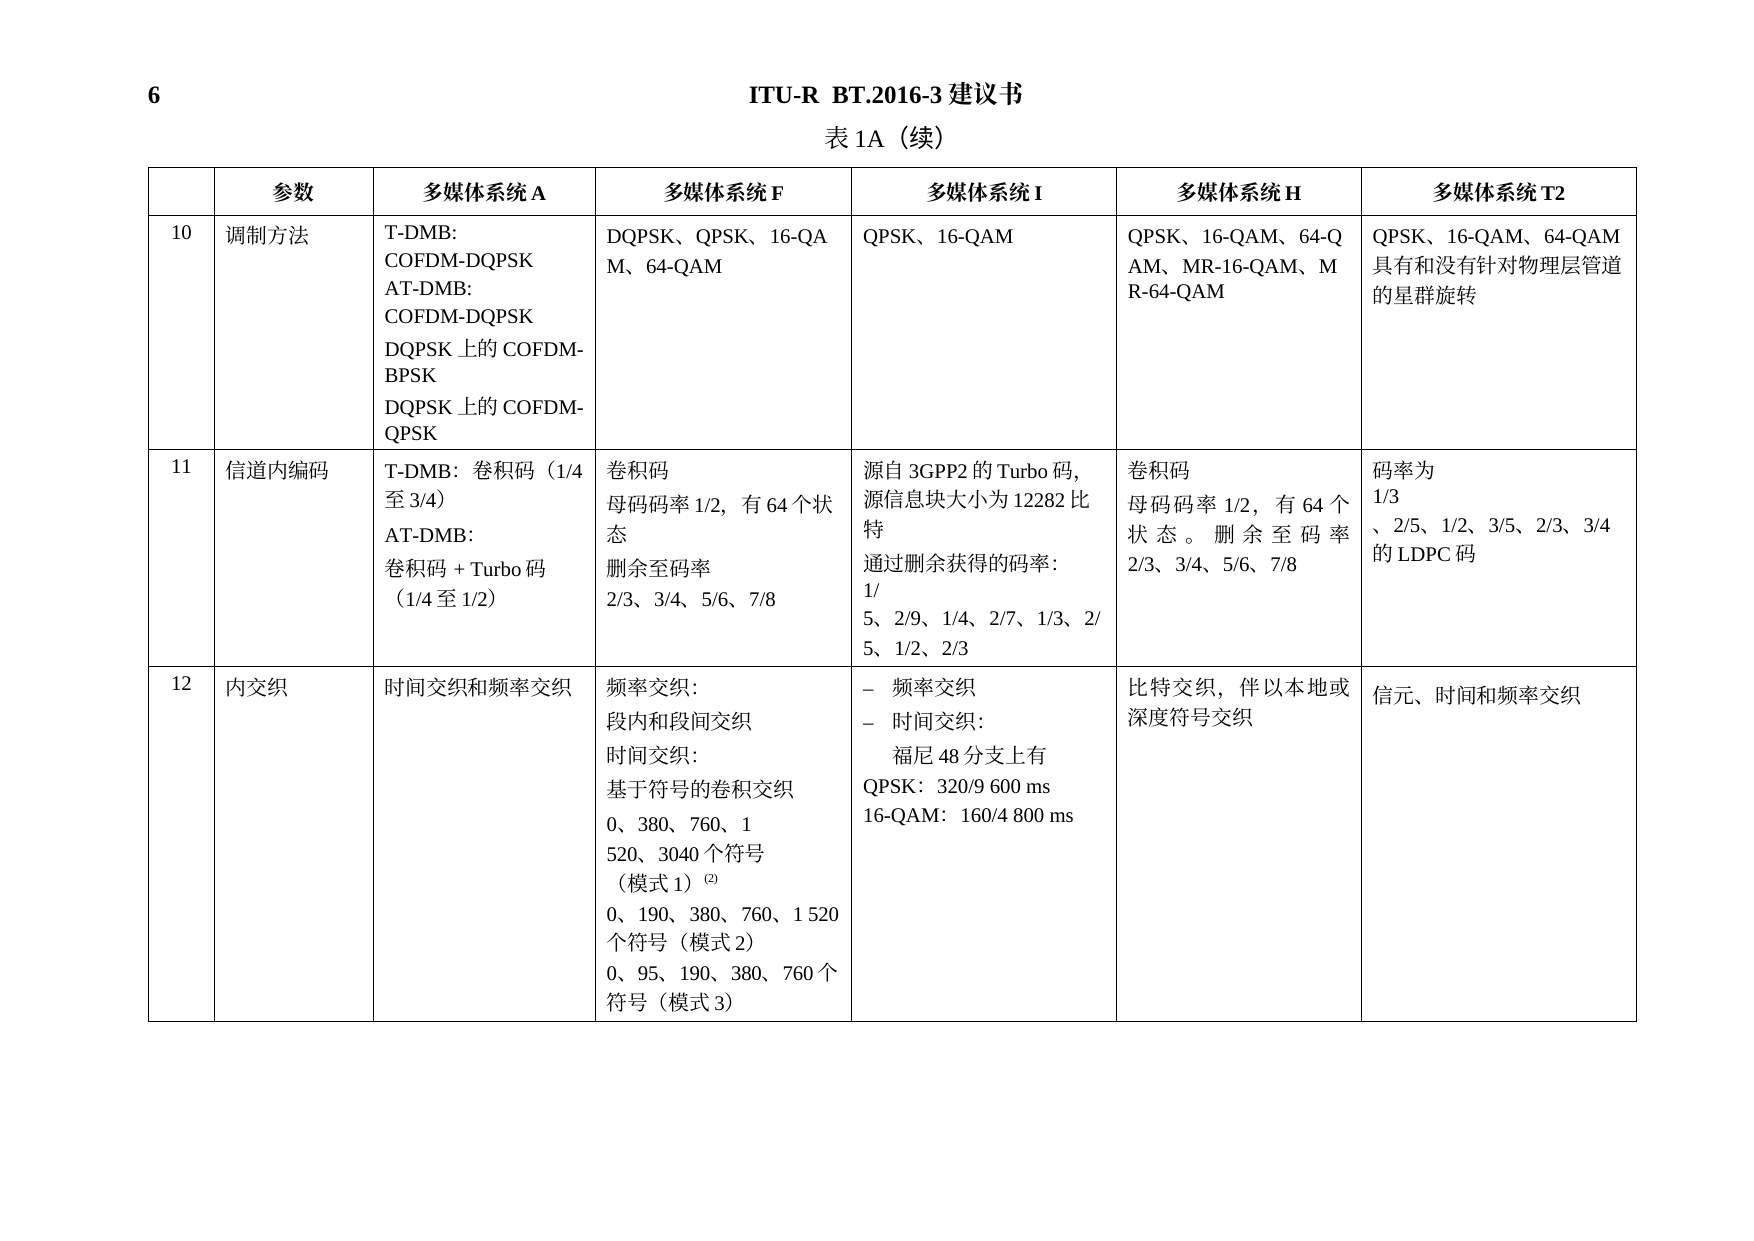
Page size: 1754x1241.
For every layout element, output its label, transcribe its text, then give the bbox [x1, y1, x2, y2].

table_cell 11 [149, 450, 214, 666]
table_cell 内交织 [215, 667, 373, 1021]
table_header 参数 [215, 168, 373, 214]
table_cell T-DMB：卷积码（1/4至3/4） AT-DMB： 卷积码 + Turbo码（1/4至1/2） [374, 450, 595, 666]
table_cell 频率交织： 段内和段间交织 时间交织： 基于符号的卷积交织 0、380、760、1 520、3040个符号 （模式1）(2) 0、190、380、760、1 520个符号（模式2） 0、95、190、380、760个符号（模式3） [596, 667, 851, 1021]
table_cell DQPSK、QPSK、16-QAM、64-QAM [596, 216, 851, 449]
table_cell 卷积码 母码码率1/2，有64个状态 删余至码率2/3、3/4、5/6、7/8 [596, 450, 851, 666]
table_cell 比特交织，伴以本地或深度符号交织 [1117, 667, 1361, 1021]
table_cell 源自3GPP2的Turbo码，源信息块大小为12282比特 通过删余获得的码率：1/5、2/9、1/4、2/7、1/3、2/5、1/2、2/3 [852, 450, 1116, 666]
table_header 多媒体系统A [374, 168, 595, 214]
table_cell QPSK、16-QAM、64-QAM具有和没有针对物理层管道的星群旋转 [1362, 216, 1636, 449]
table_cell – 频率交织 – 时间交织： 福尼48分支上有QPSK：320/9 600 ms 16-QAM：160/4 800 ms [852, 667, 1116, 1021]
table_cell 信元、时间和频率交织 [1362, 667, 1636, 1021]
table_cell QPSK、16-QAM、64-QAM、MR-16-QAM、MR-64-QAM [1117, 216, 1361, 449]
table_cell QPSK、16-QAM [852, 216, 1116, 449]
table_cell T-DMB: COFDM-DQPSK AT-DMB: COFDM-DQPSK DQPSK上的COFDM-BPSK DQPSK上的COFDM-QPSK [374, 216, 595, 449]
table_header 多媒体系统I [852, 168, 1116, 214]
table_cell 码率为1/3、2/5、1/2、3/5、2/3、3/4的LDPC码 [1362, 450, 1636, 666]
table_cell 12 [149, 667, 214, 1021]
table_header 多媒体系统T2 [1362, 168, 1636, 214]
text 表1A（续） [148, 118, 1636, 154]
table_cell 信道内编码 [215, 450, 373, 666]
table_cell 调制方法 [215, 216, 373, 449]
table_cell 10 [149, 216, 214, 449]
table_cell 时间交织和频率交织 [374, 667, 595, 1021]
table_cell 卷积码 母码码率1/2，有64个状态。删余至码率2/3、3/4、5/6、7/8 [1117, 450, 1361, 666]
table_header 多媒体系统F [596, 168, 851, 214]
table_header [149, 168, 214, 214]
table_header 多媒体系统H [1117, 168, 1361, 214]
